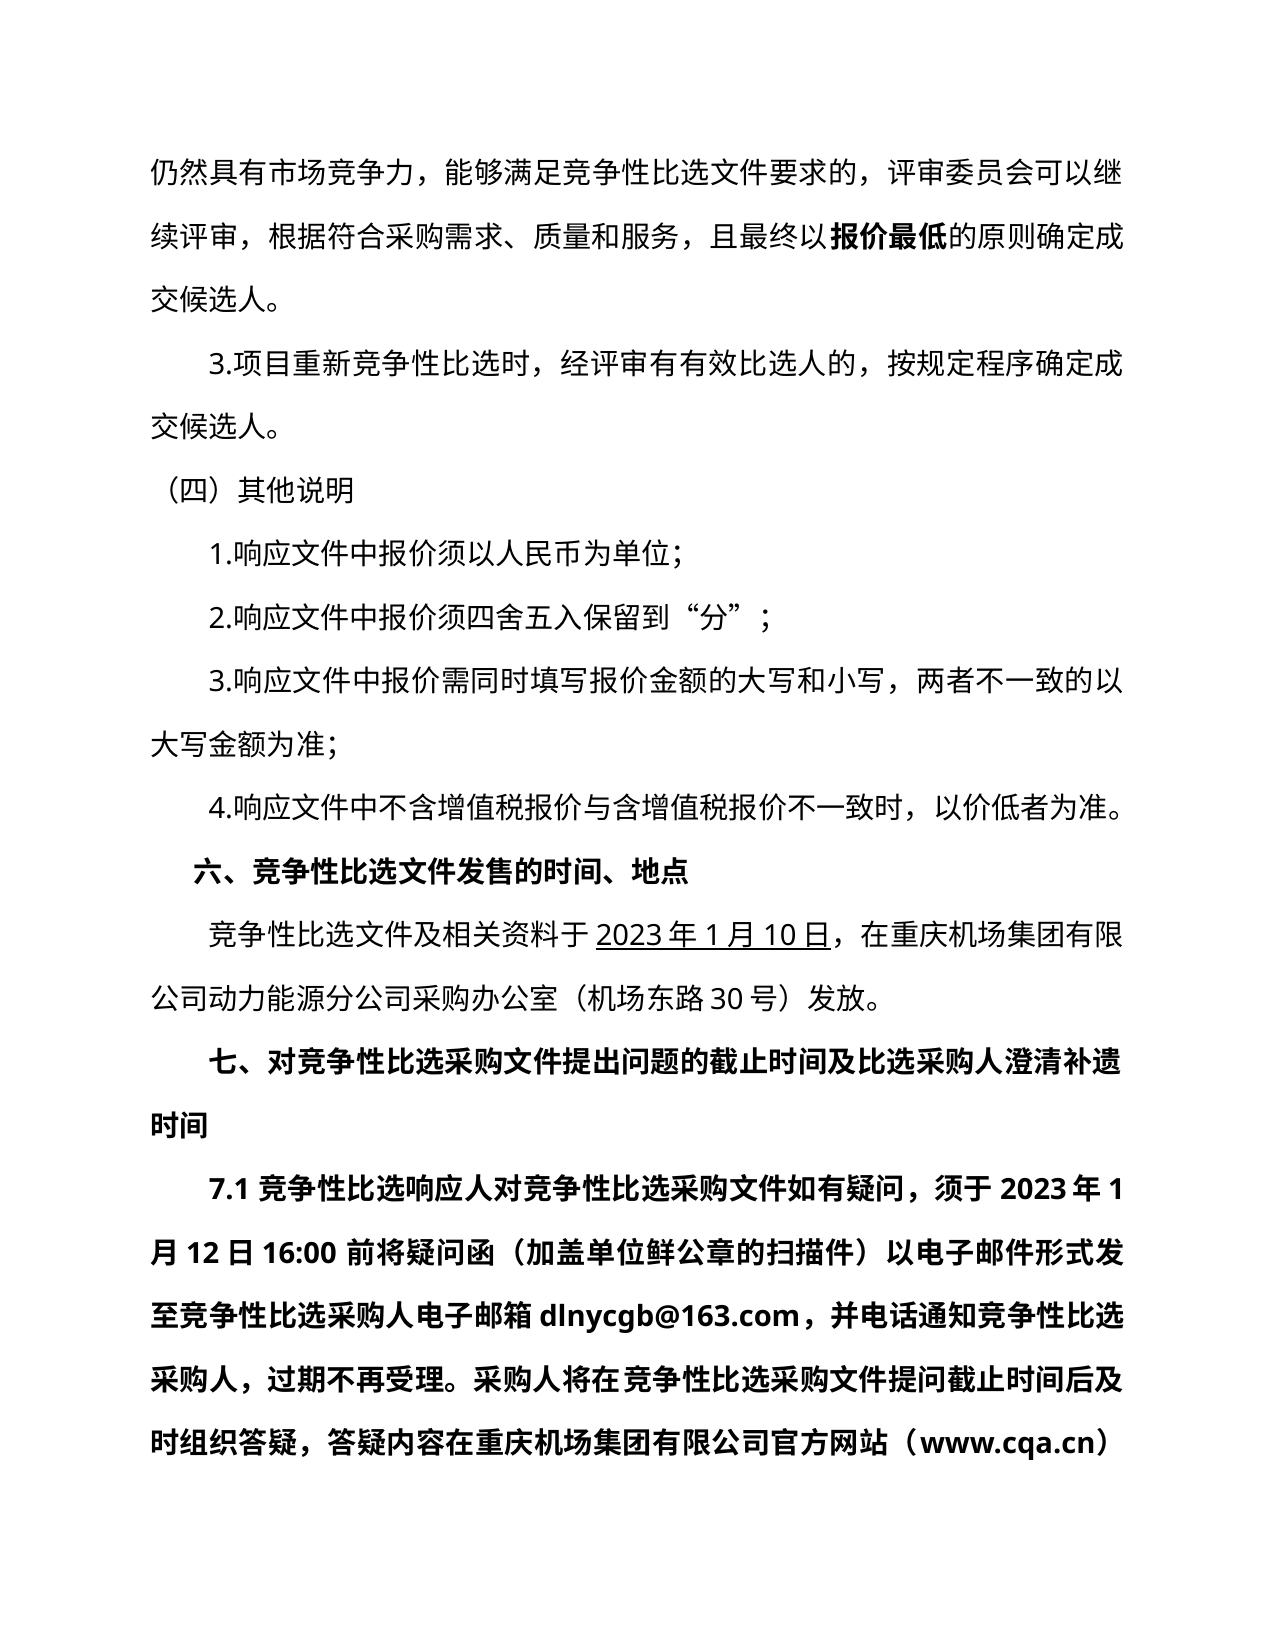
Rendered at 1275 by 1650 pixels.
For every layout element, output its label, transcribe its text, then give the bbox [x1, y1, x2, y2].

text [150, 150, 1125, 319]
text 4.响应文件中不含增值税报价与含增值税报价不一致时，以价低者为准。 [150, 785, 1125, 827]
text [150, 1166, 1125, 1462]
text 1.响应文件中报价须以人民币为单位； [150, 531, 1125, 573]
list 竞争性比选文件发售的时间、地点 [194, 848, 1125, 891]
text 3.响应文件中报价需同时填写报价金额的大写和小写，两者不一致的以大写金额为准； [150, 658, 1125, 764]
text 竞争性比选文件及相关资料于2023年 1月 10日，在重庆机场集团有限公司动力能源分公司采购办公室（机场东路30号）发放。 [150, 912, 1125, 1018]
text （四）其他说明 [150, 467, 1125, 509]
text 2.响应文件中报价须四舍五入保留到“分”； [150, 594, 1125, 637]
text 3.项目重新竞争性比选时，经评审有有效比选人的，按规定程序确定成交候选人。 [150, 340, 1125, 446]
text 七、对竞争性比选采购文件提出问题的截止时间及比选采购人澄清补遗时间 [150, 1039, 1125, 1144]
